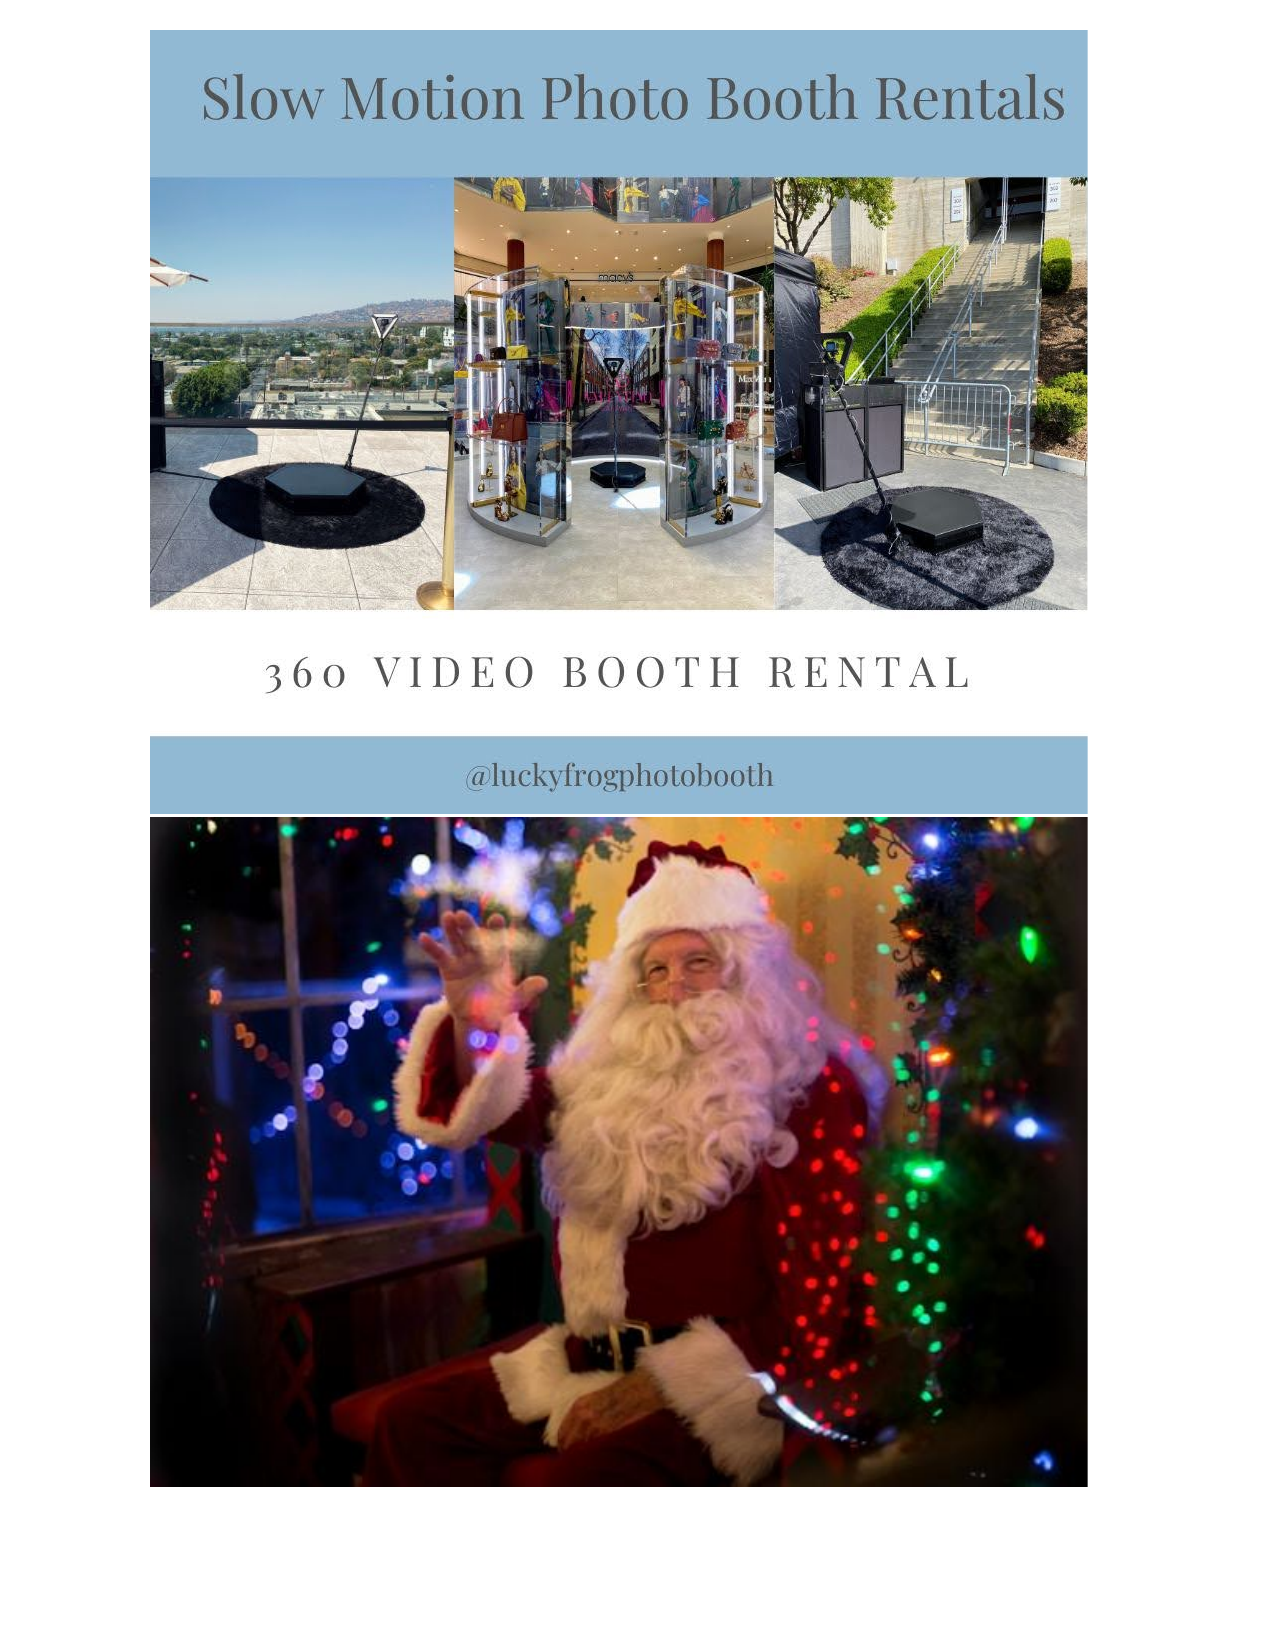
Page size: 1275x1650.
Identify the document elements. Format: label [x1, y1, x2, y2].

picture [150, 817, 1088, 1487]
picture [150, 30, 1088, 814]
